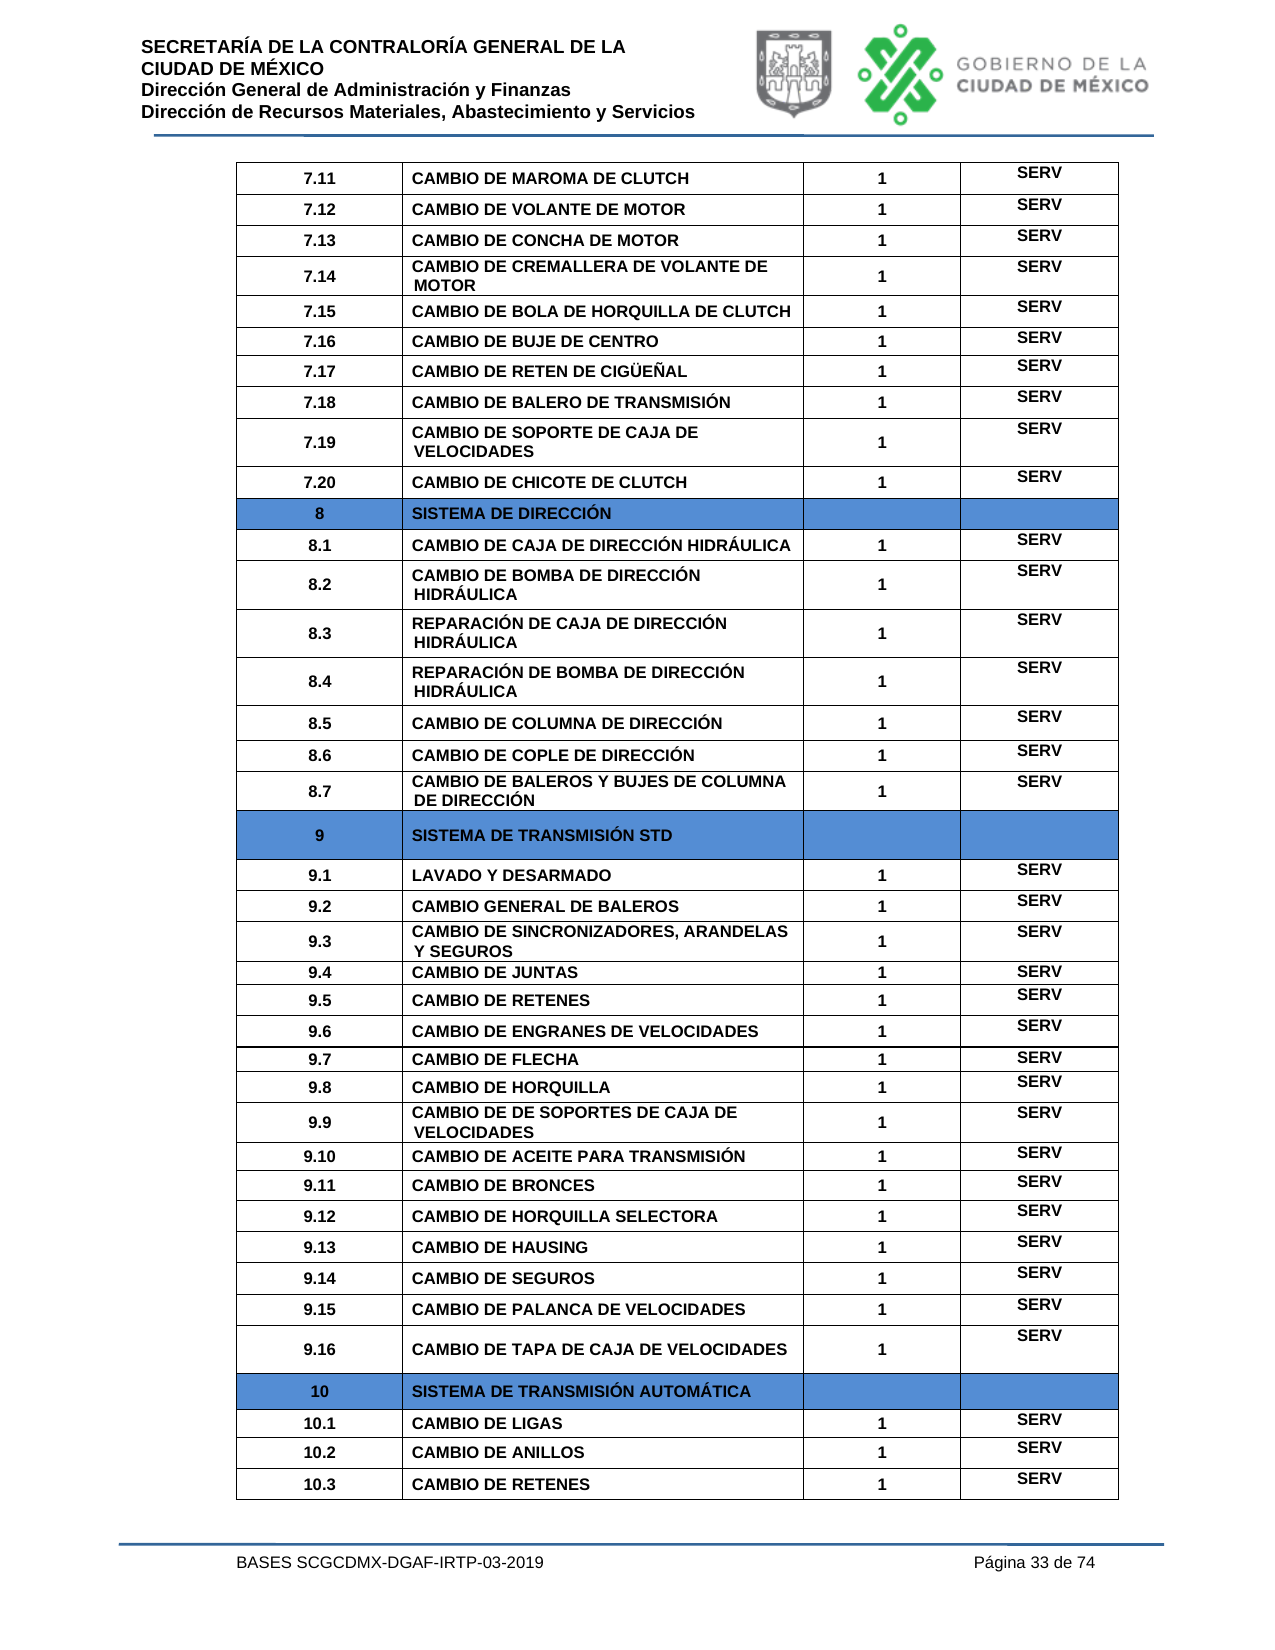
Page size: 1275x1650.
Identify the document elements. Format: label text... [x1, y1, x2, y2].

table_cell 9.4 [237, 962, 402, 984]
table_cell SERV [961, 1103, 1118, 1142]
table_cell 1 [804, 387, 960, 417]
table_cell 9.14 [237, 1263, 402, 1293]
table_cell SERV [961, 387, 1118, 417]
table_cell CAMBIO DE PALANCA DE VELOCIDADES [403, 1295, 803, 1325]
table_cell 1 [804, 1295, 960, 1325]
table_cell 7.19 [237, 419, 402, 466]
table_cell 7.16 [237, 328, 402, 355]
table_cell SERV [961, 257, 1118, 295]
table_cell 1 [804, 1326, 960, 1373]
table_cell REPARACIÓN DE CAJA DE DIRECCIÓN HIDRÁULICA [403, 610, 803, 657]
table_cell REPARACIÓN DE BOMBA DE DIRECCIÓN HIDRÁULICA [403, 658, 803, 705]
table_cell CAMBIO DE CAJA DE DIRECCIÓN HIDRÁULICA [403, 530, 803, 560]
table_cell CAMBIO DE BRONCES [403, 1171, 803, 1200]
table_cell CAMBIO DE SEGUROS [403, 1263, 803, 1293]
table_cell SERV [961, 561, 1118, 608]
table_cell 9.1 [237, 860, 402, 890]
table_cell 1 [804, 891, 960, 921]
table_cell CAMBIO DE ANILLOS [403, 1438, 803, 1468]
table_cell 1 [804, 1438, 960, 1468]
table_cell 1 [804, 561, 960, 608]
table_cell 9.9 [237, 1103, 402, 1142]
table_cell 9.5 [237, 985, 402, 1015]
table_cell CAMBIO DE BALEROS Y BUJES DE COLUMNA DE DIRECCIÓN [403, 772, 803, 810]
table_cell CAMBIO DE MAROMA DE CLUTCH [403, 163, 803, 193]
table_cell 1 [804, 1410, 960, 1437]
table_cell 1 [804, 257, 960, 295]
table_cell 8 [237, 499, 402, 529]
table_cell SERV [961, 1326, 1118, 1373]
table_cell CAMBIO DE TAPA DE CAJA DE VELOCIDADES [403, 1326, 803, 1373]
table_cell CAMBIO DE BOLA DE HORQUILLA DE CLUTCH [403, 296, 803, 327]
table_cell 1 [804, 467, 960, 498]
table_cell SERV [961, 1232, 1118, 1262]
table_cell 1 [804, 1171, 960, 1200]
table_cell CAMBIO DE HAUSING [403, 1232, 803, 1262]
table_cell CAMBIO DE BUJE DE CENTRO [403, 328, 803, 355]
table_cell CAMBIO DE ENGRANES DE VELOCIDADES [403, 1016, 803, 1046]
table_cell [961, 1374, 1118, 1409]
table_cell SERV [961, 1410, 1118, 1437]
table_cell CAMBIO DE ACEITE PARA TRANSMISIÓN [403, 1143, 803, 1170]
table_cell 10 [237, 1374, 402, 1409]
table_cell SERV [961, 1295, 1118, 1325]
table_cell 1 [804, 741, 960, 771]
table_cell 1 [804, 1016, 960, 1046]
table_cell SERV [961, 1201, 1118, 1231]
table_cell CAMBIO DE DE SOPORTES DE CAJA DE VELOCIDADES [403, 1103, 803, 1142]
table_cell 1 [804, 658, 960, 705]
table_cell 7.14 [237, 257, 402, 295]
table_cell 1 [804, 356, 960, 386]
table_cell 8.2 [237, 561, 402, 608]
table_cell 9.2 [237, 891, 402, 921]
table_cell SERV [961, 1072, 1118, 1102]
table_cell CAMBIO DE BALERO DE TRANSMISIÓN [403, 387, 803, 417]
table_cell 1 [804, 610, 960, 657]
table_cell 9.16 [237, 1326, 402, 1373]
table_cell 10.2 [237, 1438, 402, 1468]
table_cell SERV [961, 1171, 1118, 1200]
table_cell 8.3 [237, 610, 402, 657]
table_cell SERV [961, 985, 1118, 1015]
table_cell 1 [804, 706, 960, 740]
table_cell CAMBIO DE FLECHA [403, 1048, 803, 1071]
table_cell CAMBIO DE COLUMNA DE DIRECCIÓN [403, 706, 803, 740]
table_cell 1 [804, 328, 960, 355]
table_cell [804, 499, 960, 529]
table_cell CAMBIO DE HORQUILLA [403, 1072, 803, 1102]
table_cell 8.4 [237, 658, 402, 705]
table_cell CAMBIO DE HORQUILLA SELECTORA [403, 1201, 803, 1231]
table_cell CAMBIO DE VOLANTE DE MOTOR [403, 195, 803, 225]
table_cell 8.7 [237, 772, 402, 810]
table_cell 7.18 [237, 387, 402, 417]
table_cell 1 [804, 772, 960, 810]
table_cell CAMBIO DE RETEN DE CIGÜEÑAL [403, 356, 803, 386]
table_cell 9.11 [237, 1171, 402, 1200]
table_cell 1 [804, 163, 960, 193]
table_cell SERV [961, 356, 1118, 386]
table_cell 1 [804, 922, 960, 961]
table_cell SERV [961, 195, 1118, 225]
table_cell 1 [804, 1048, 960, 1071]
table_cell [804, 1374, 960, 1409]
table_cell 9.8 [237, 1072, 402, 1102]
table_cell 9.6 [237, 1016, 402, 1046]
table_cell 7.20 [237, 467, 402, 498]
table_cell 7.12 [237, 195, 402, 225]
table_cell 7.11 [237, 163, 402, 193]
table_cell 1 [804, 195, 960, 225]
table_cell 1 [804, 1232, 960, 1262]
table_cell SERV [961, 860, 1118, 890]
table_cell CAMBIO DE SOPORTE DE CAJA DE VELOCIDADES [403, 419, 803, 466]
table_cell CAMBIO DE CHICOTE DE CLUTCH [403, 467, 803, 498]
table_cell [961, 811, 1118, 859]
table_cell SERV [961, 922, 1118, 961]
table_cell 1 [804, 1263, 960, 1293]
table_cell 9.7 [237, 1048, 402, 1071]
table_cell SERV [961, 706, 1118, 740]
table_cell CAMBIO DE BOMBA DE DIRECCIÓN HIDRÁULICA [403, 561, 803, 608]
table_cell [961, 499, 1118, 529]
table_cell 1 [804, 296, 960, 327]
picture [753, 19, 1150, 129]
table_cell SERV [961, 658, 1118, 705]
table_cell 8.1 [237, 530, 402, 560]
table_cell CAMBIO DE CREMALLERA DE VOLANTE DE MOTOR [403, 257, 803, 295]
table_cell SERV [961, 610, 1118, 657]
table_cell CAMBIO DE CONCHA DE MOTOR [403, 226, 803, 256]
table_cell CAMBIO GENERAL DE BALEROS [403, 891, 803, 921]
table_cell CAMBIO DE SINCRONIZADORES, ARANDELAS Y SEGUROS [403, 922, 803, 961]
table_cell SERV [961, 1469, 1118, 1499]
table_cell 9 [237, 811, 402, 859]
table_cell 8.5 [237, 706, 402, 740]
table_cell CAMBIO DE RETENES [403, 1469, 803, 1499]
table_cell 1 [804, 530, 960, 560]
table_cell SERV [961, 296, 1118, 327]
table_cell 10.3 [237, 1469, 402, 1499]
table_cell SISTEMA DE TRANSMISIÓN AUTOMÁTICA [403, 1374, 803, 1409]
table_cell CAMBIO DE COPLE DE DIRECCIÓN [403, 741, 803, 771]
table_cell CAMBIO DE JUNTAS [403, 962, 803, 984]
table_cell 1 [804, 1201, 960, 1231]
table_cell 8.6 [237, 741, 402, 771]
table_cell SERV [961, 1048, 1118, 1071]
table_cell SERV [961, 467, 1118, 498]
table_cell SERV [961, 1438, 1118, 1468]
table_cell 10.1 [237, 1410, 402, 1437]
table_cell 1 [804, 1143, 960, 1170]
table_cell SERV [961, 163, 1118, 193]
table_cell CAMBIO DE RETENES [403, 985, 803, 1015]
table_cell SERV [961, 1263, 1118, 1293]
table_cell 1 [804, 860, 960, 890]
table_cell 9.3 [237, 922, 402, 961]
table_cell CAMBIO DE LIGAS [403, 1410, 803, 1437]
table_cell SERV [961, 1143, 1118, 1170]
table_cell SERV [961, 772, 1118, 810]
table_cell SERV [961, 1016, 1118, 1046]
table_cell 1 [804, 1103, 960, 1142]
table_cell 1 [804, 419, 960, 466]
table_cell 9.15 [237, 1295, 402, 1325]
table_cell 1 [804, 1469, 960, 1499]
table_cell 9.12 [237, 1201, 402, 1231]
table_cell 7.13 [237, 226, 402, 256]
table_cell SERV [961, 741, 1118, 771]
table_cell 1 [804, 962, 960, 984]
table_cell 9.10 [237, 1143, 402, 1170]
table_cell SERV [961, 419, 1118, 466]
table_cell SERV [961, 962, 1118, 984]
table_cell SISTEMA DE DIRECCIÓN [403, 499, 803, 529]
table_cell 7.17 [237, 356, 402, 386]
table_cell LAVADO Y DESARMADO [403, 860, 803, 890]
table_cell SERV [961, 891, 1118, 921]
table_cell 1 [804, 985, 960, 1015]
table_cell 9.13 [237, 1232, 402, 1262]
table_cell SERV [961, 328, 1118, 355]
table_cell SISTEMA DE TRANSMISIÓN STD [403, 811, 803, 859]
table_cell SERV [961, 530, 1118, 560]
table_cell SERV [961, 226, 1118, 256]
table_cell 1 [804, 1072, 960, 1102]
table_cell 1 [804, 226, 960, 256]
table_cell 7.15 [237, 296, 402, 327]
